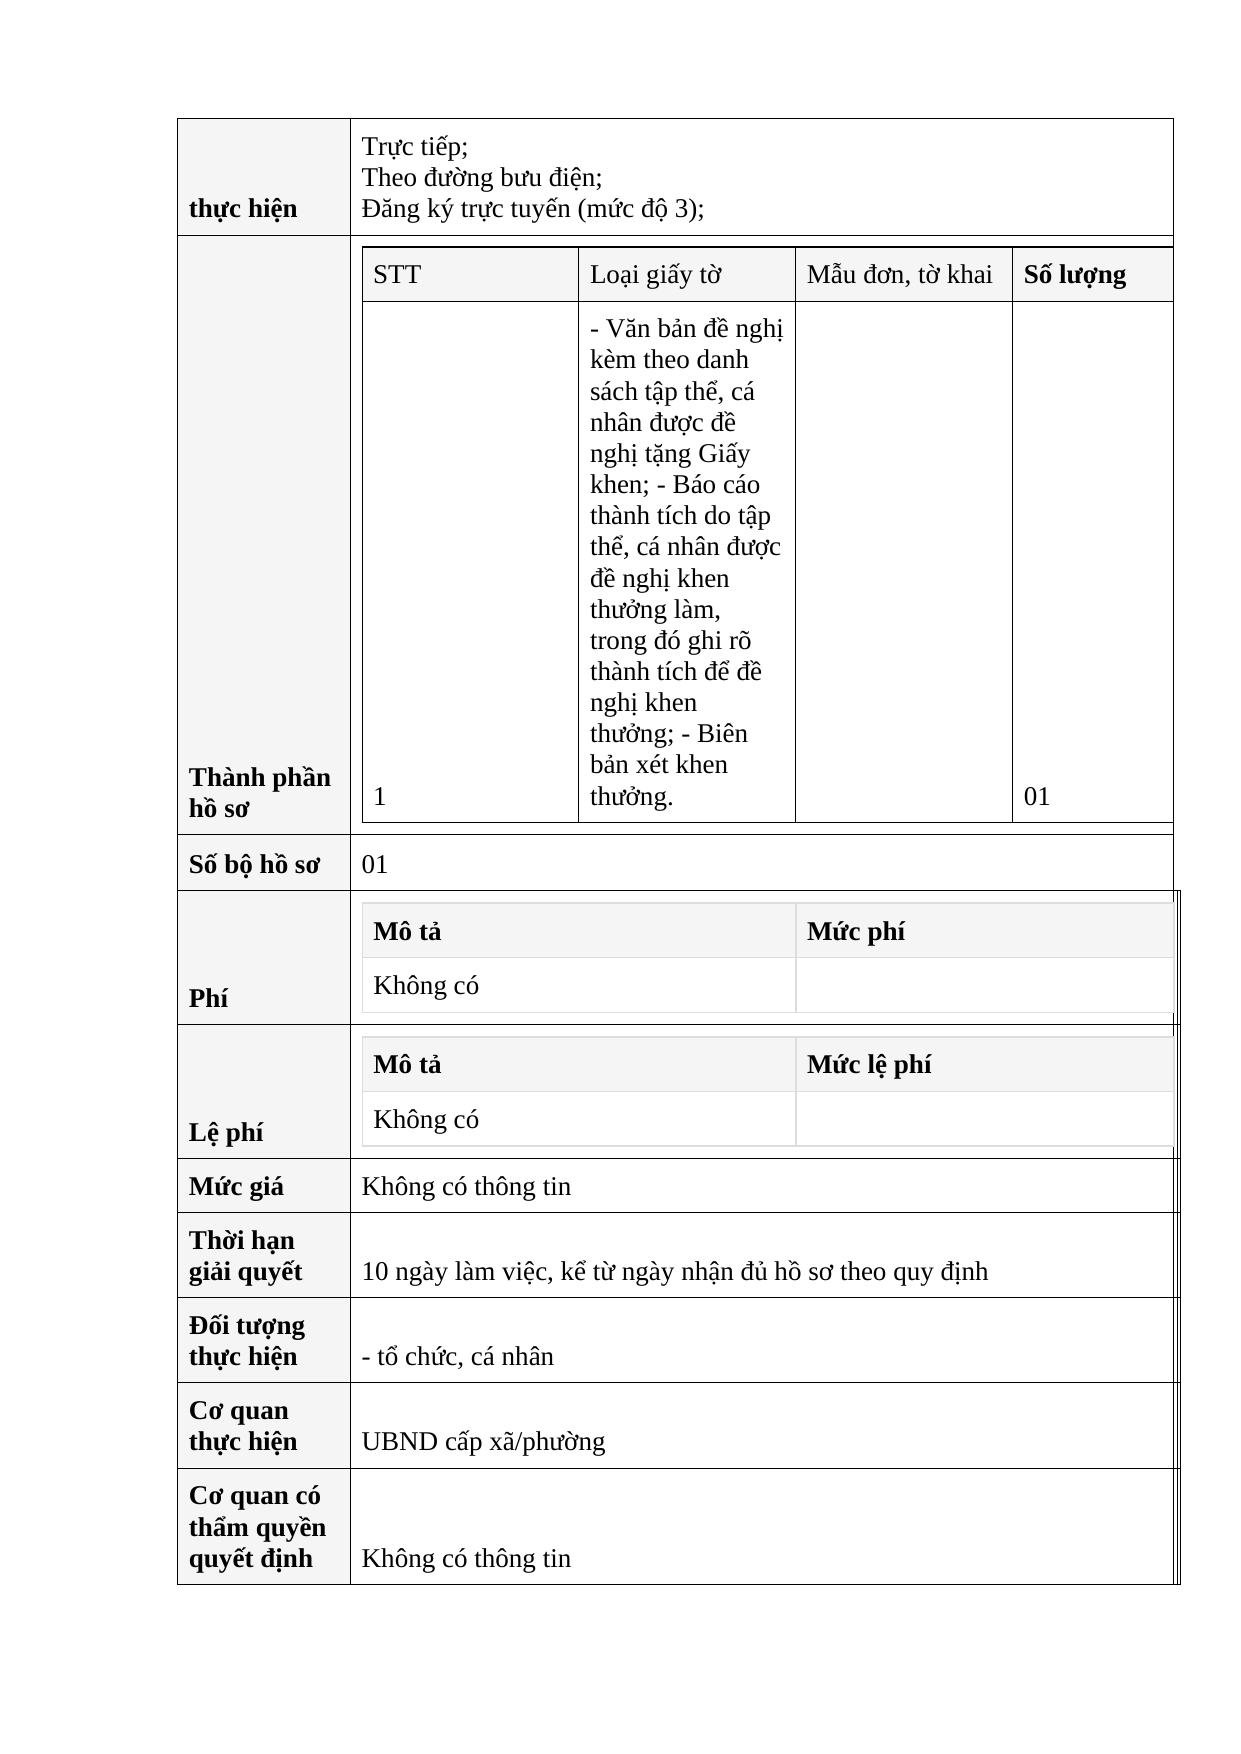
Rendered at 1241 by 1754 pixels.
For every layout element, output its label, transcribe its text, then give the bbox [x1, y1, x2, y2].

table_cell Không có thông tin [351, 1469, 1173, 1584]
table_cell Thành phần hồ sơ [178, 236, 350, 834]
table_cell Mức giá [178, 1159, 350, 1212]
table_cell Phí [178, 891, 350, 1024]
table_cell - tổ chức, cá nhân [351, 1298, 1173, 1382]
table_cell Đối tượng thực hiện [178, 1298, 350, 1382]
table_cell Lệ phí [178, 1025, 350, 1158]
table_cell Cơ quan thực hiện [178, 1383, 350, 1467]
table_cell Số bộ hồ sơ [178, 835, 350, 890]
table_cell Cách thức thực hiện [178, 119, 350, 234]
table_cell 10 ngày làm việc, kể từ ngày nhận đủ hồ sơ theo quy định [351, 1213, 1173, 1297]
table_cell Cơ quan có thẩm quyền quyết định [178, 1469, 350, 1584]
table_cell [351, 119, 1173, 234]
table_cell [351, 891, 1173, 1024]
table_cell [351, 236, 1173, 834]
table_cell [351, 1025, 1173, 1158]
table_cell Không có thông tin [351, 1159, 1173, 1212]
table_cell UBND cấp xã/phường [351, 1383, 1173, 1467]
table_cell Thời hạn giải quyết [178, 1213, 350, 1297]
table_cell 01 [351, 835, 1173, 890]
